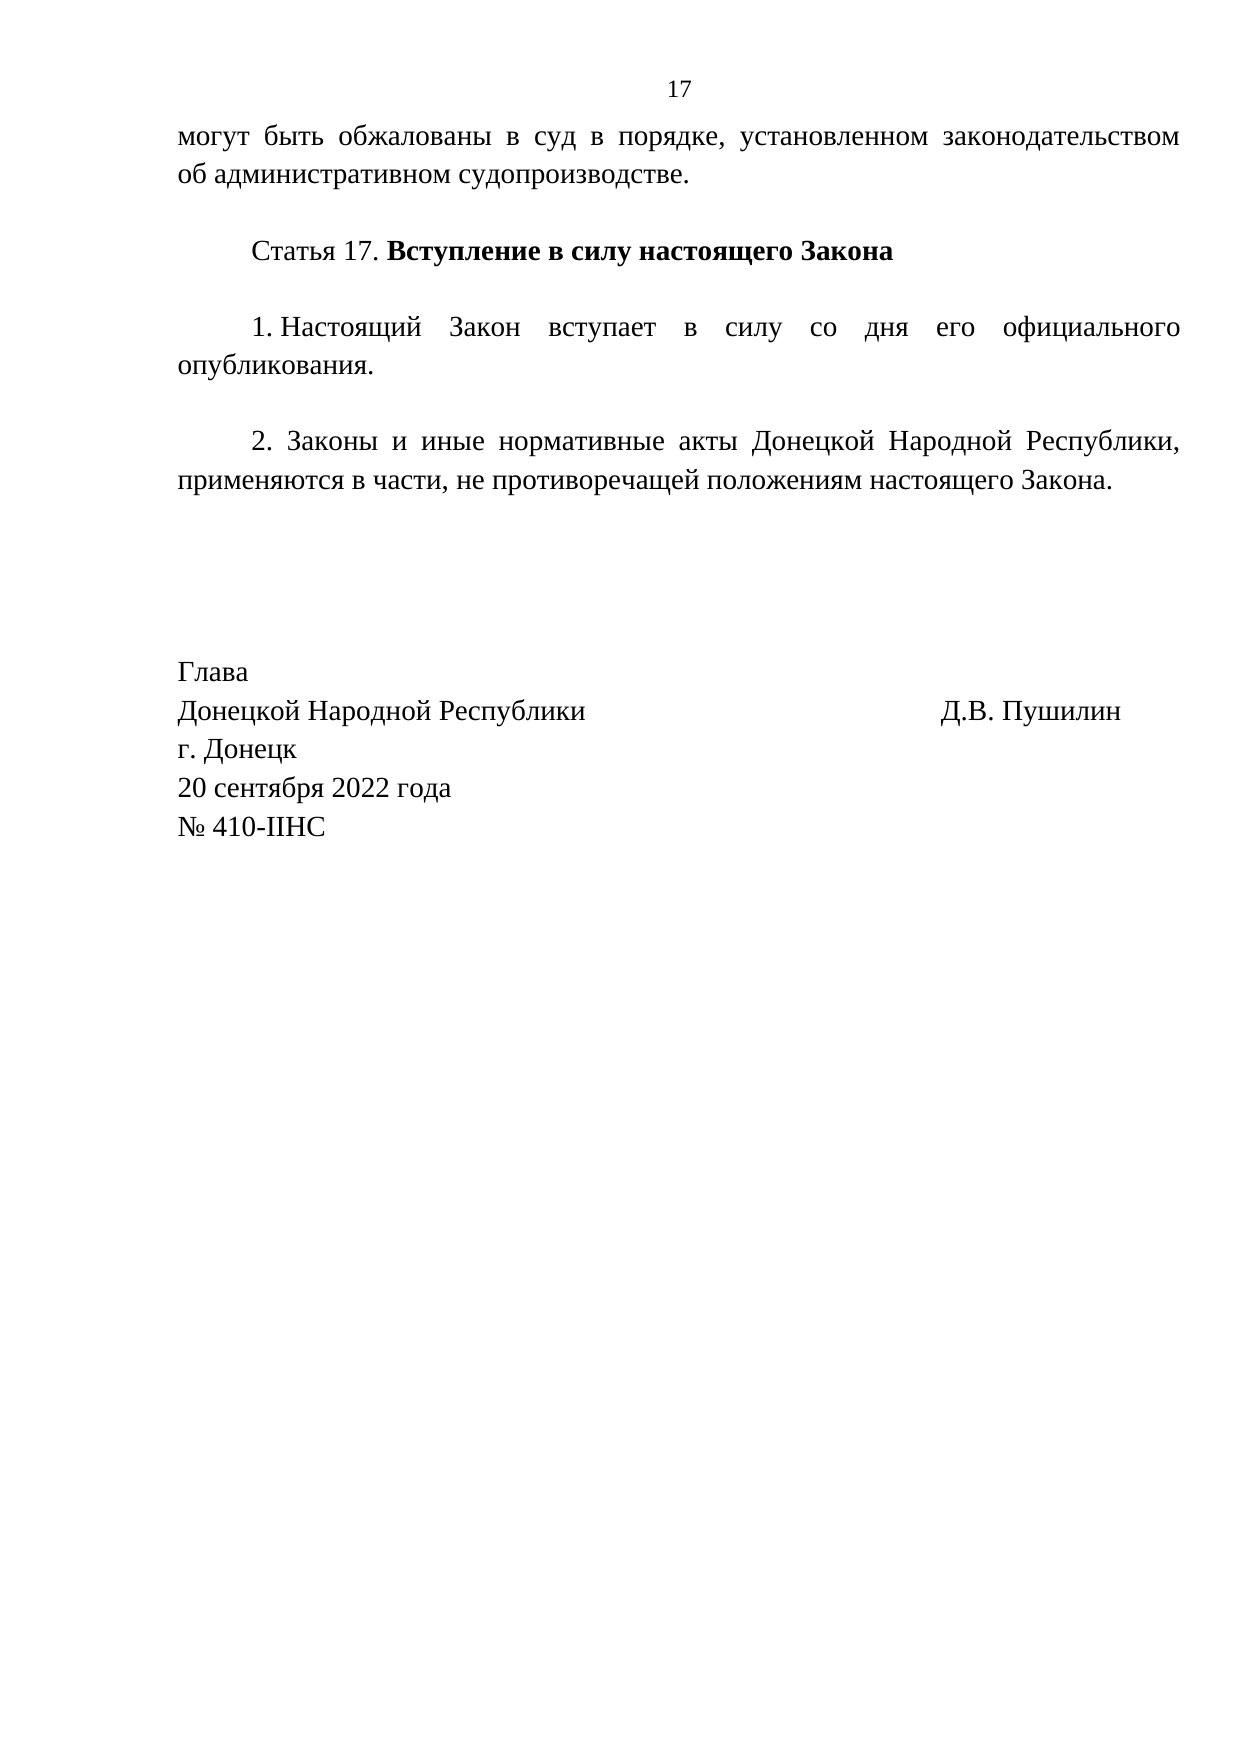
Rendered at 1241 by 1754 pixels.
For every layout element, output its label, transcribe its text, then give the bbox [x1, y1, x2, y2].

text 1. Настоящий Закон вступает в силу со дня его официального опубликования. [177, 309, 1181, 381]
text Глава [177, 654, 1181, 688]
text 20 сентября 2022 года [177, 770, 1181, 804]
text Статья 17. Вступление в силу настоящего Закона [177, 233, 1181, 266]
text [177, 118, 1181, 190]
text № 410-IIНС [177, 809, 1211, 842]
text Донецкой Народной Республики Д.В. Пушилин [177, 693, 1181, 727]
text 2. Законы и иные нормативные акты Донецкой Народной Республики, применяются в части, не противоречащей положениям настоящего Закона. [177, 423, 1181, 495]
text г. Донецк [177, 732, 1211, 765]
